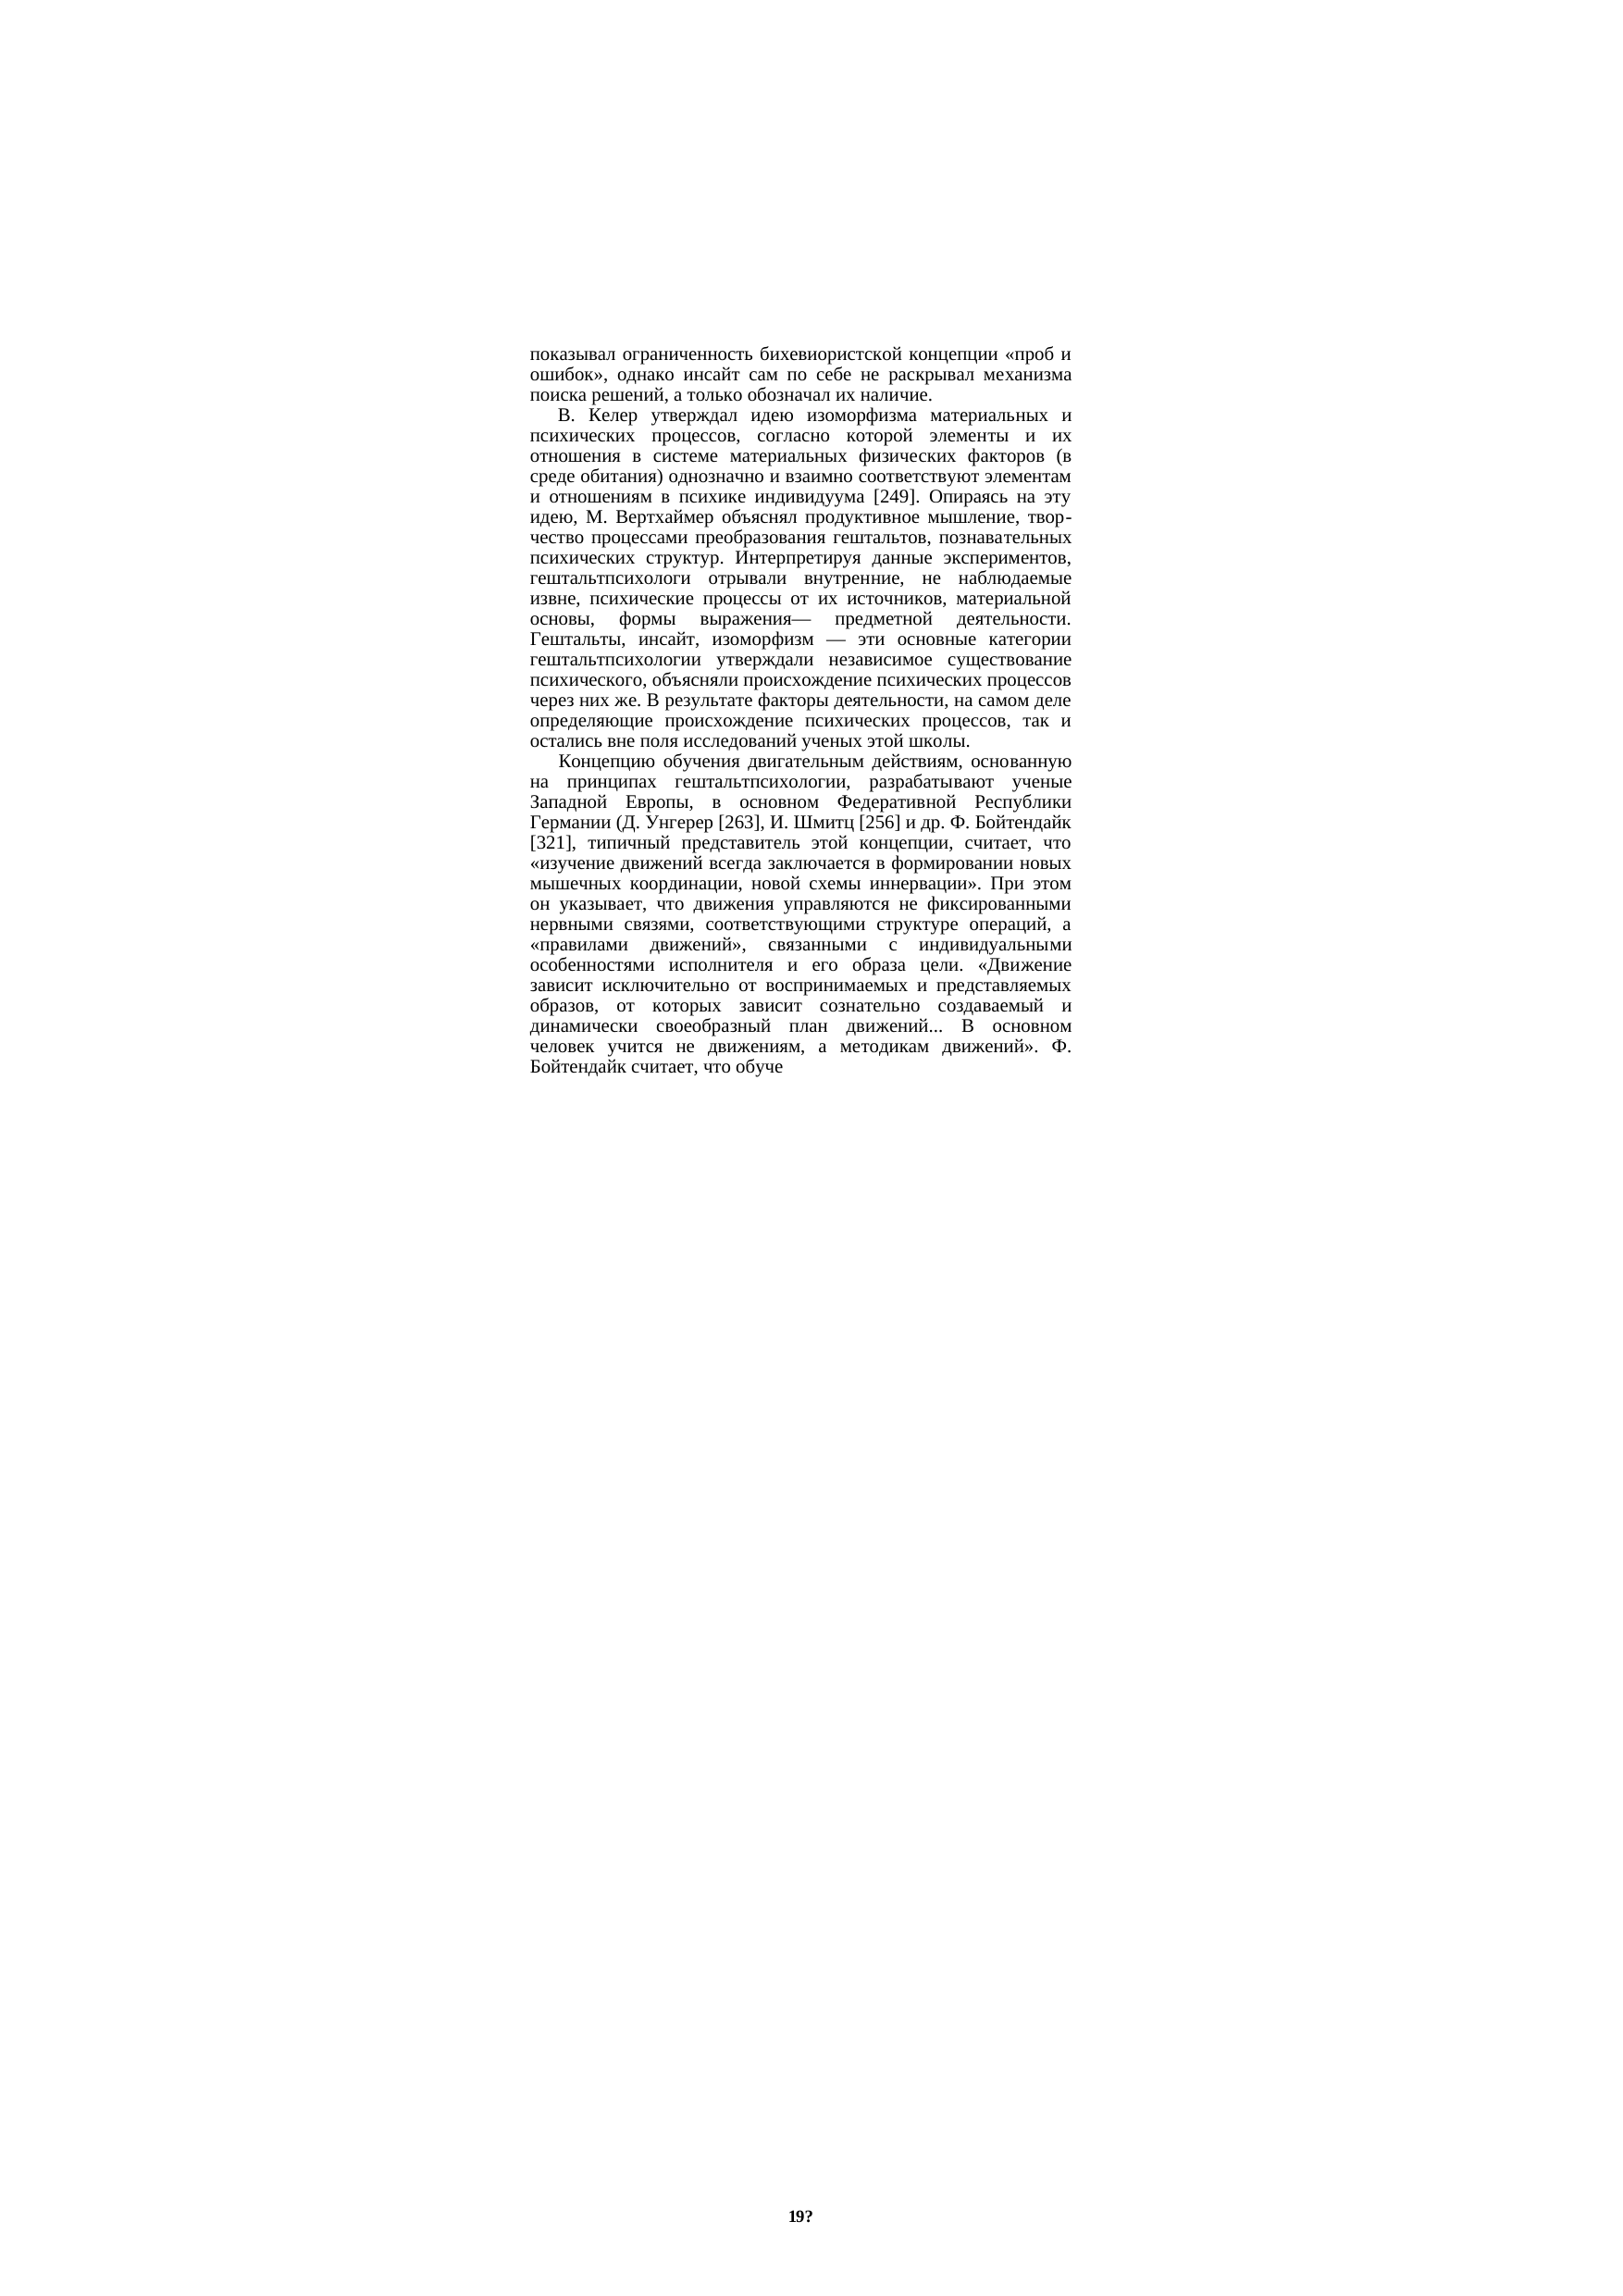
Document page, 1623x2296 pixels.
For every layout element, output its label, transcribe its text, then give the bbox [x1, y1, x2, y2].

text Концепцию обучения двигательным действиям, основанную на принципах гештальтпсихологии, разрабатывают ученые Западной Европы, в основном Федеративной Республики Германии (Д. Унгерер [263], И. Шмитц [256] и др. Ф. Бойтендайк [321], типичный представитель этой концепции, считает, что «изучение движений всегда заключается в формировании новых мышечных координации, новой схемы иннервации». При этом он указывает, что движения управляются не фиксированными нервными связями, соответствующими структуре операций, а «правилами движений», связанными с индивидуальными особенностями исполнителя и его образа цели. «Движение зависит исключительно от воспринимаемых и представляемых образов, от которых зависит сознательно создаваемый и динамически своеобразный план движений... В основном человек учится не движениям, а методикам движений». Ф. Бойтендайк считает, что обуче [530, 751, 1072, 1077]
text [530, 344, 1072, 405]
text В. Келер утверждал идею изоморфизма материальных и психических процессов, согласно которой элементы и их отношения в системе материальных физических факторов (в среде обитания) однозначно и взаимно соответствуют элементам и отношениям в психике индивидуума [249]. Опираясь на эту идею, М. Вертхаймер объяснял продуктивное мышление, творчество процессами преобразования гештальтов, познавательных психических структур. Интерпретируя данные экспериментов, гештальтпсихологи отрывали внутренние, не наблюдаемые извне, психические процессы от их источников, материальной основы, формы выражения— предметной деятельности. Гештальты, инсайт, изоморфизм — эти основные категории гештальтпсихологии утверждали независимое существование психического, объясняли происхождение психических процессов через них же. В результате факторы деятельности, на самом деле определяющие происхождение психических процессов, так и остались вне поля исследований ученых этой школы. [530, 405, 1072, 751]
